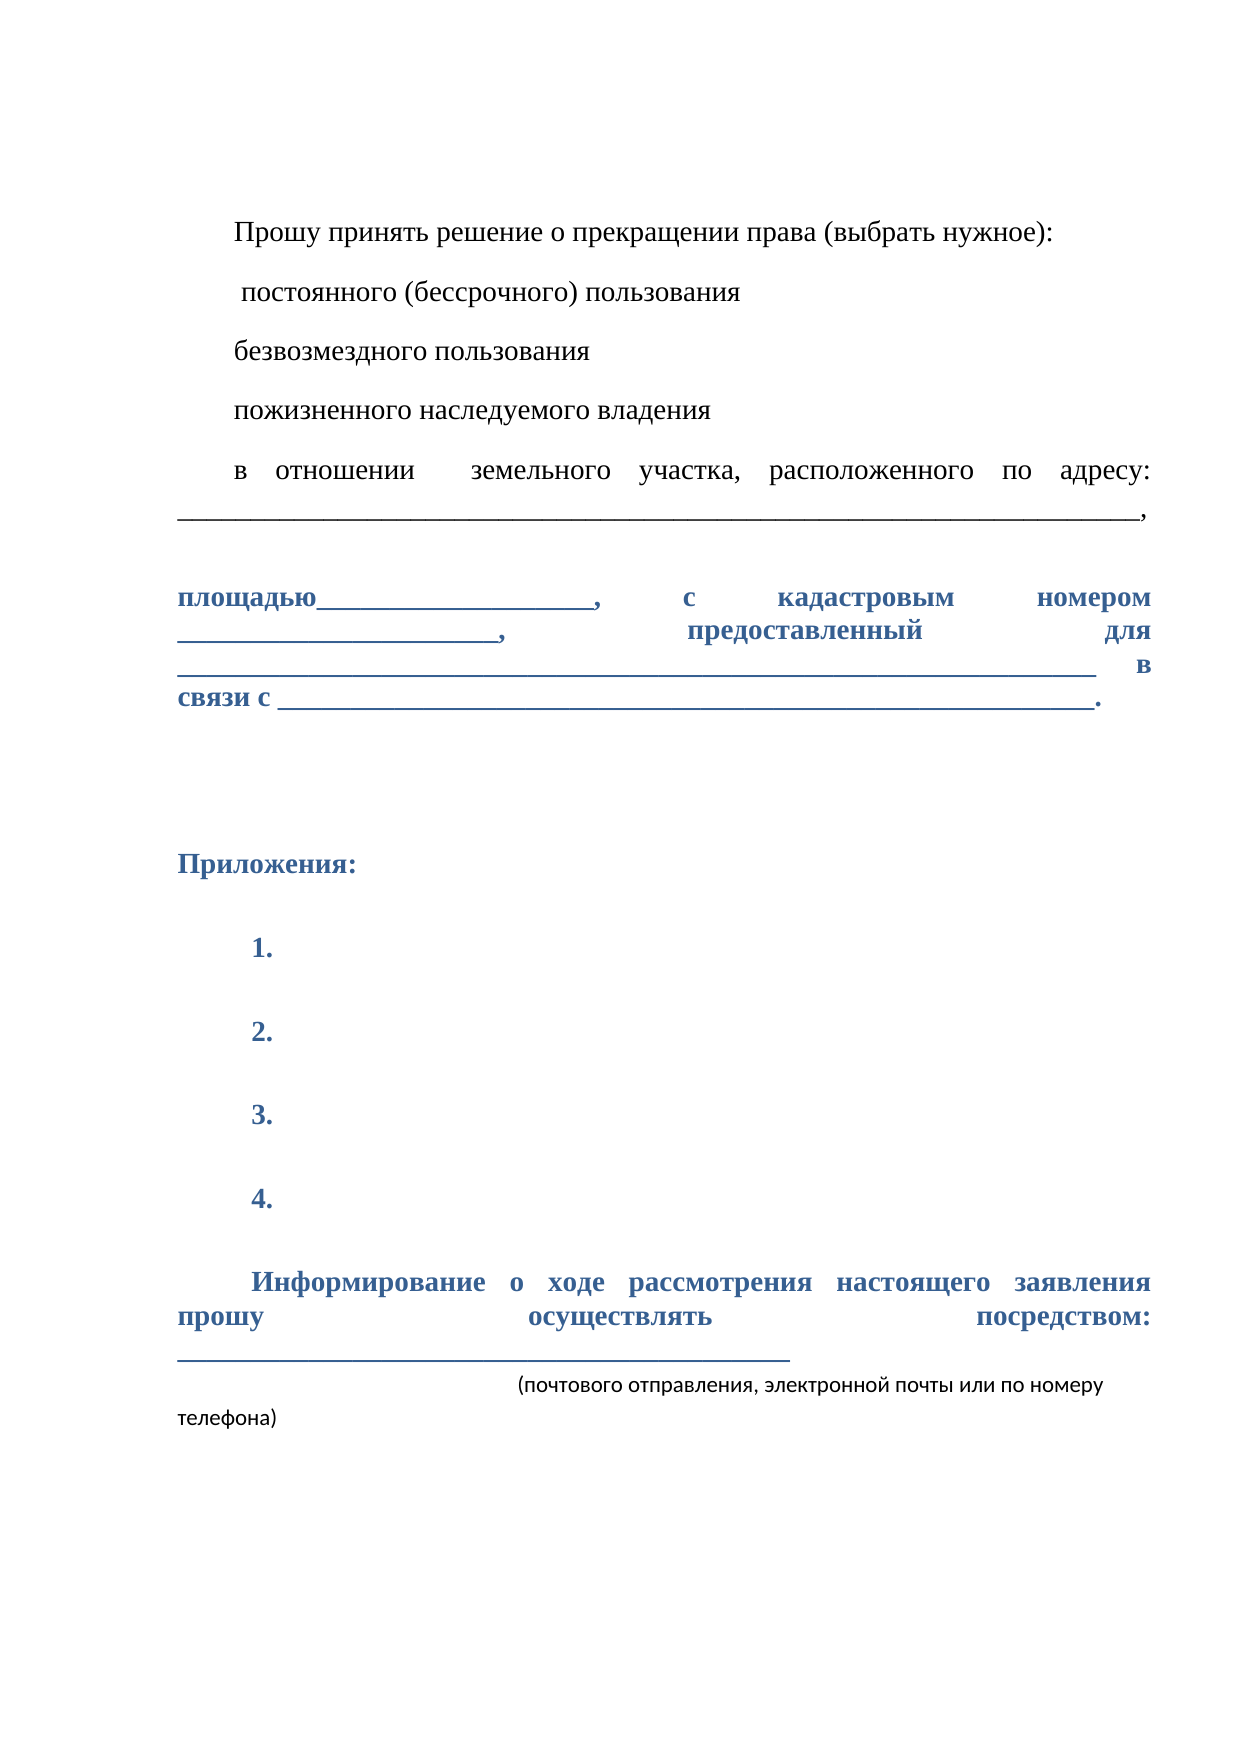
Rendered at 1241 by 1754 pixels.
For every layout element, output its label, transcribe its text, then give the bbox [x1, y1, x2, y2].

subtitle Информирование о ходе рассмотрения настоящего заявления прошу осуществлять посредством: __________________________________________ [177, 1264, 1152, 1365]
subtitle 1. [177, 930, 1152, 964]
subtitle 4. [177, 1181, 1152, 1214]
text в отношении земельного участка, расположенного по адресу: __________________________________________________________________, [177, 452, 1152, 524]
subtitle площадью___________________, с кадастровым номером ______________________, предоставленный для _______________________________________________________________ в связи с ________________________________________________________. [177, 579, 1152, 713]
text (почтового отправления, электронной почты или по номеру телефона) [177, 1365, 1152, 1432]
text Прошу принять решение о прекращении права (выбрать нужное): [177, 214, 1152, 248]
subtitle 2. [177, 1014, 1152, 1047]
text безвозмездного пользования [177, 333, 1152, 367]
text пожизненного наследуемого владения [177, 392, 1152, 426]
subtitle Приложения: [177, 847, 1152, 880]
subtitle 3. [177, 1097, 1152, 1131]
text постоянного (бессрочного) пользования [177, 274, 1152, 307]
